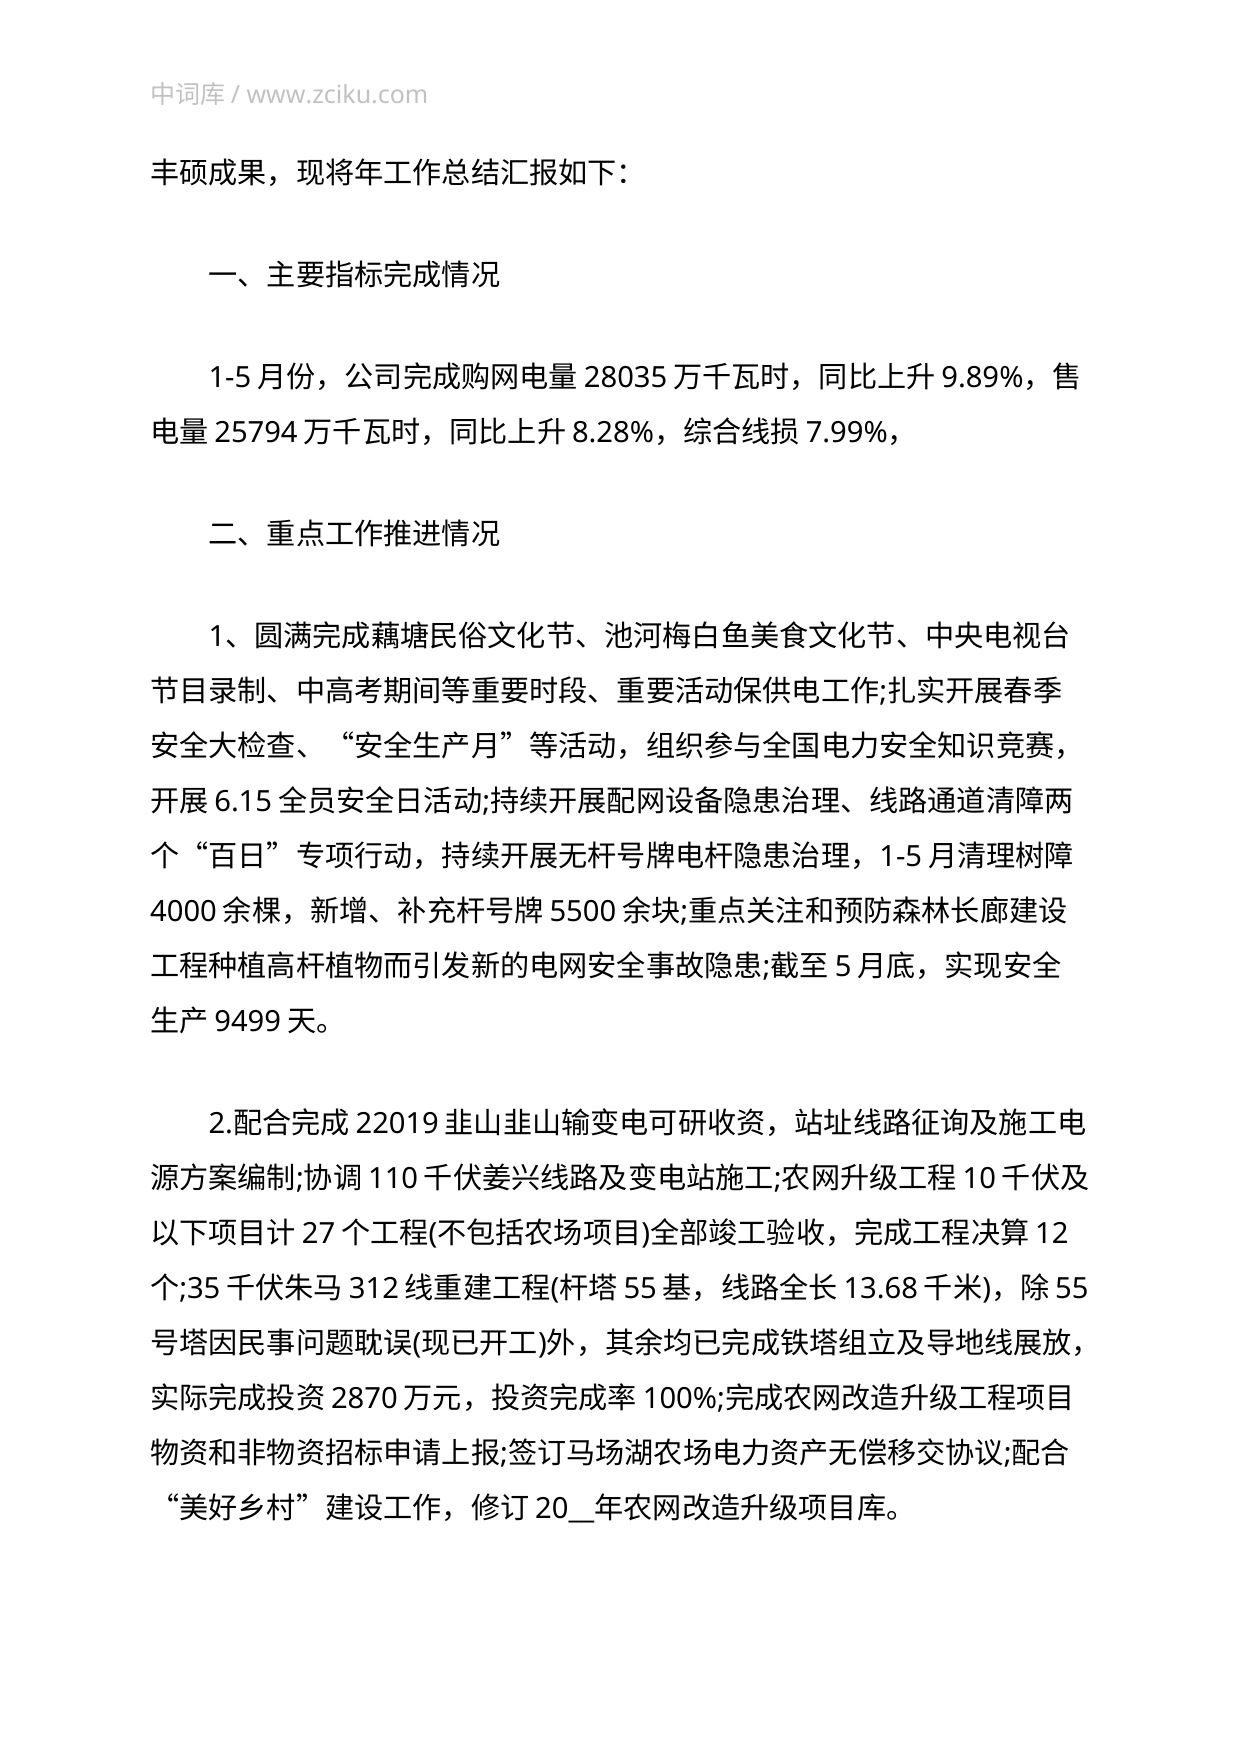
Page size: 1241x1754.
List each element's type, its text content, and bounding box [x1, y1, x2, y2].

text 1-5月份，公司完成购网电量28035万千瓦时，同比上升9.89%，售电量25794万千瓦时，同比上升8.28%，综合线损7.99%， [150, 353, 1090, 451]
text 一、主要指标完成情况 [150, 252, 1090, 294]
text 1、圆满完成藕塘民俗文化节、池河梅白鱼美食文化节、中央电视台节目录制、中高考期间等重要时段、重要活动保供电工作;扎实开展春季安全大检查、“安全生产月”等活动，组织参与全国电力安全知识竞赛，开展6.15全员安全日活动;持续开展配网设备隐患治理、线路通道清障两个“百日”专项行动，持续开展无杆号牌电杆隐患治理，1-5月清理树障4000余棵，新增、补充杆号牌5500余块;重点关注和预防森林长廊建设工程种植高杆植物而引发新的电网安全事故隐患;截至5月底，实现安全生产9499天。 [150, 612, 1090, 1039]
text 二、重点工作推进情况 [150, 511, 1090, 553]
text 2.配合完成22019韭山韭山输变电可研收资，站址线路征询及施工电源方案编制;协调110千伏姜兴线路及变电站施工;农网升级工程10千伏及以下项目计27个工程(不包括农场项目)全部竣工验收，完成工程决算12个;35千伏朱马312线重建工程(杆塔55基，线路全长13.68千米)，除55号塔因民事问题耽误(现已开工)外，其余均已完成铁塔组立及导地线展放，实际完成投资2870万元，投资完成率100%;完成农网改造升级工程项目物资和非物资招标申请上报;签订马场湖农场电力资产无偿移交协议;配合“美好乡村”建设工作，修订20__年农网改造升级项目库。 [150, 1099, 1090, 1527]
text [150, 150, 1090, 192]
